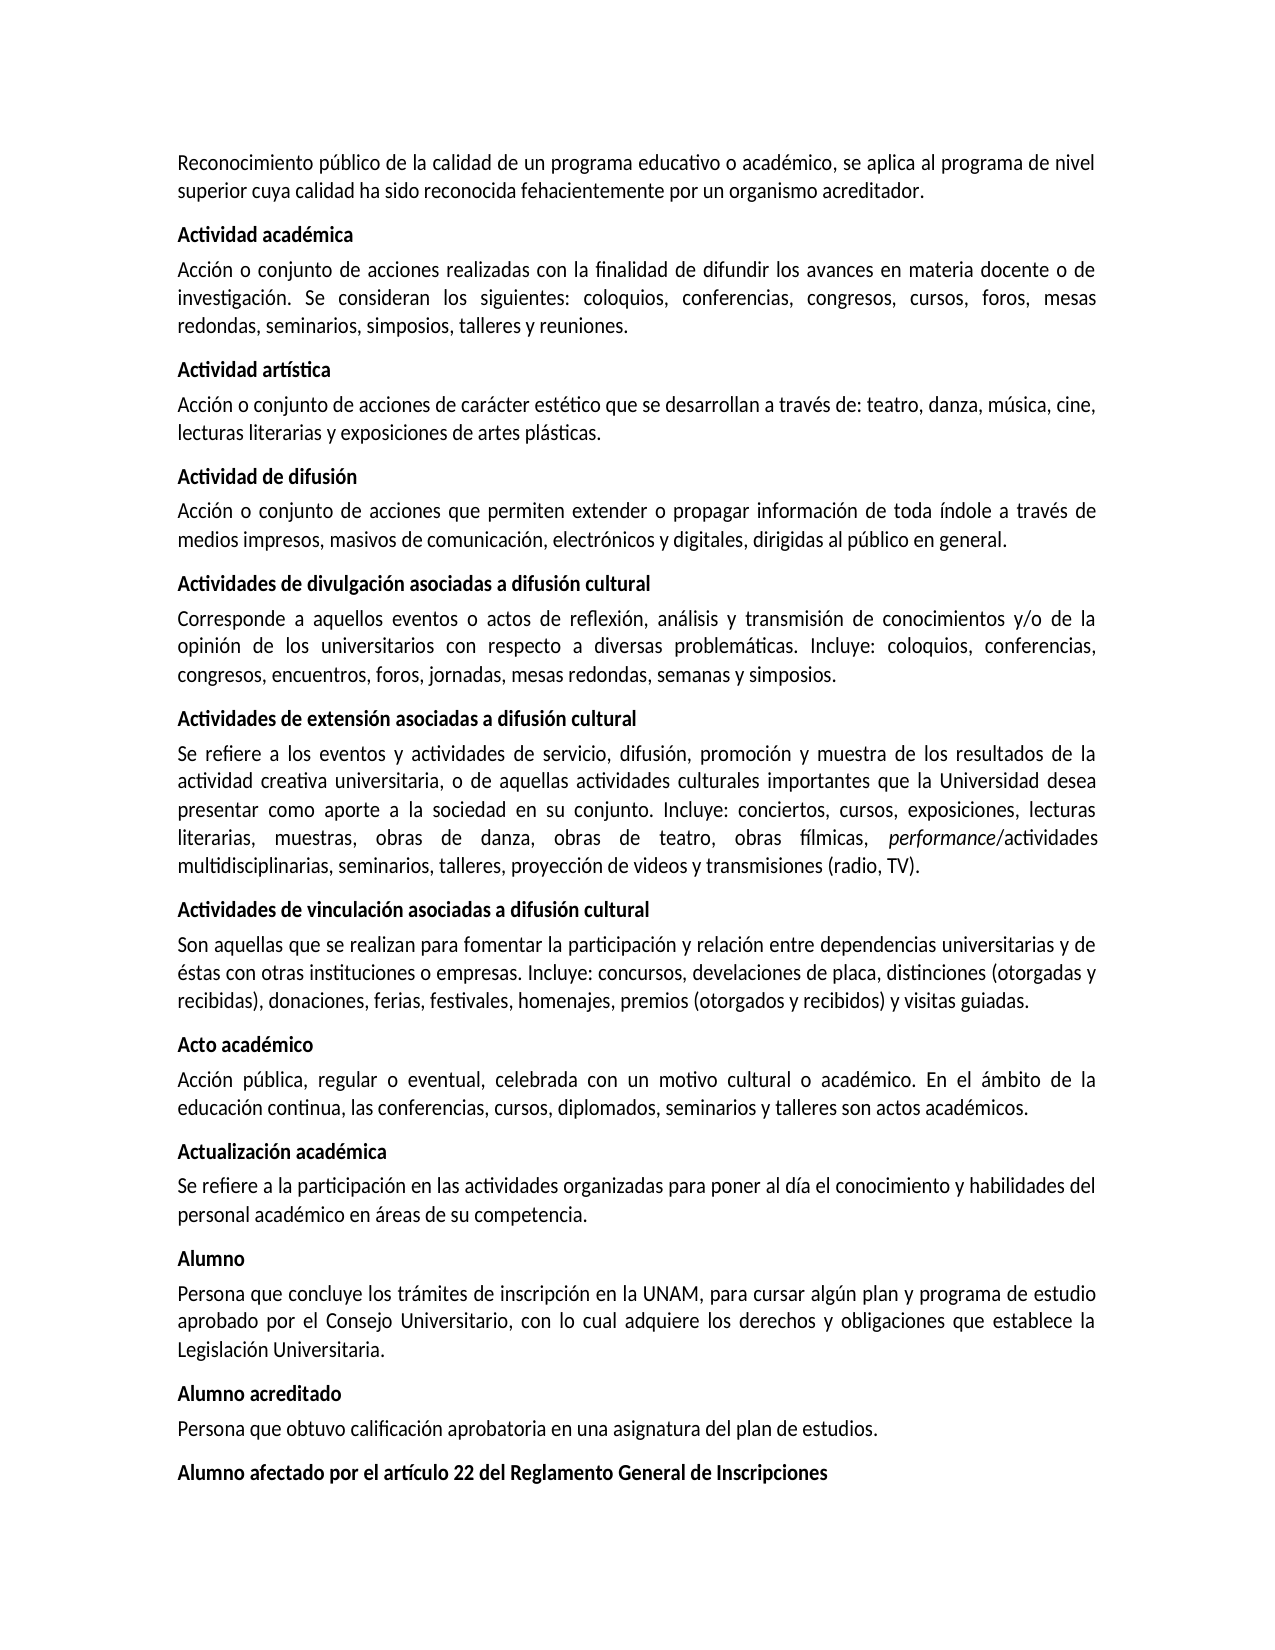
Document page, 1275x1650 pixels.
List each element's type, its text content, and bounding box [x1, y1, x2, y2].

text Actividades de extensión asociadas a difusión cultural [177, 704, 1098, 732]
text Corresponde a aquellos eventos o actos de reflexión, análisis y transmisión de conocimientos y/o de la opinión de los universitarios con respecto a diversas problemáticas. Incluye: coloquios, conferencias, congresos, encuentros, foros, jornadas, mesas redondas, semanas y simposios. [177, 604, 1098, 688]
text Reconocimiento público de la calidad de un programa educativo o académico, se aplica al programa de nivel superior cuya calidad ha sido reconocida fehacientemente por un organismo acreditador. [177, 148, 1098, 204]
text Acción pública, regular o eventual, celebrada con un motivo cultural o académico. En el ámbito de la educación continua, las conferencias, cursos, diplomados, seminarios y talleres son actos académicos. [177, 1065, 1098, 1121]
text Alumno acreditado [177, 1379, 1098, 1407]
text Se refiere a los eventos y actividades de servicio, difusión, promoción y muestra de los resultados de la actividad creativa universitaria, o de aquellas actividades culturales importantes que la Universidad desea presentar como aporte a la sociedad en su conjunto. Incluye: conciertos, cursos, exposiciones, lecturas literarias, muestras, obras de danza, obras de teatro, obras fílmicas, performance/actividades multidisciplinarias, seminarios, talleres, proyección de videos y transmisiones (radio, TV). [177, 739, 1098, 879]
text Acto académico [177, 1030, 1098, 1058]
text Alumno afectado por el artículo 22 del Reglamento General de Inscripciones [177, 1458, 1098, 1486]
text Persona que concluye los trámites de inscripción en la UNAM, para cursar algún plan y programa de estudio aprobado por el Consejo Universitario, con lo cual adquiere los derechos y obligaciones que establece la Legislación Universitaria. [177, 1279, 1098, 1363]
text Actividades de vinculación asociadas a difusión cultural [177, 895, 1098, 923]
text Persona que obtuvo calificación aprobatoria en una asignatura del plan de estudios. [177, 1414, 1098, 1442]
text Se refiere a la participación en las actividades organizadas para poner al día el conocimiento y habilidades del personal académico en áreas de su competencia. [177, 1172, 1098, 1228]
text Alumno [177, 1244, 1098, 1272]
text Actualización académica [177, 1137, 1098, 1165]
text Actividades de divulgación asociadas a difusión cultural [177, 569, 1098, 597]
text Acción o conjunto de acciones realizadas con la finalidad de difundir los avances en materia docente o de investigación. Se consideran los siguientes: coloquios, conferencias, congresos, cursos, foros, mesas redondas, seminarios, simposios, talleres y reuniones. [177, 255, 1098, 339]
text Acción o conjunto de acciones de carácter estético que se desarrollan a través de: teatro, danza, música, cine, lecturas literarias y exposiciones de artes plásticas. [177, 390, 1098, 446]
text Actividad académica [177, 220, 1098, 248]
text Acción o conjunto de acciones que permiten extender o propagar información de toda índole a través de medios impresos, masivos de comunicación, electrónicos y digitales, dirigidas al público en general. [177, 497, 1098, 553]
text Son aquellas que se realizan para fomentar la participación y relación entre dependencias universitarias y de éstas con otras instituciones o empresas. Incluye: concursos, develaciones de placa, distinciones (otorgadas y recibidas), donaciones, ferias, festivales, homenajes, premios (otorgados y recibidos) y visitas guiadas. [177, 930, 1098, 1014]
text Actividad de difusión [177, 462, 1098, 490]
text Actividad artística [177, 355, 1098, 383]
